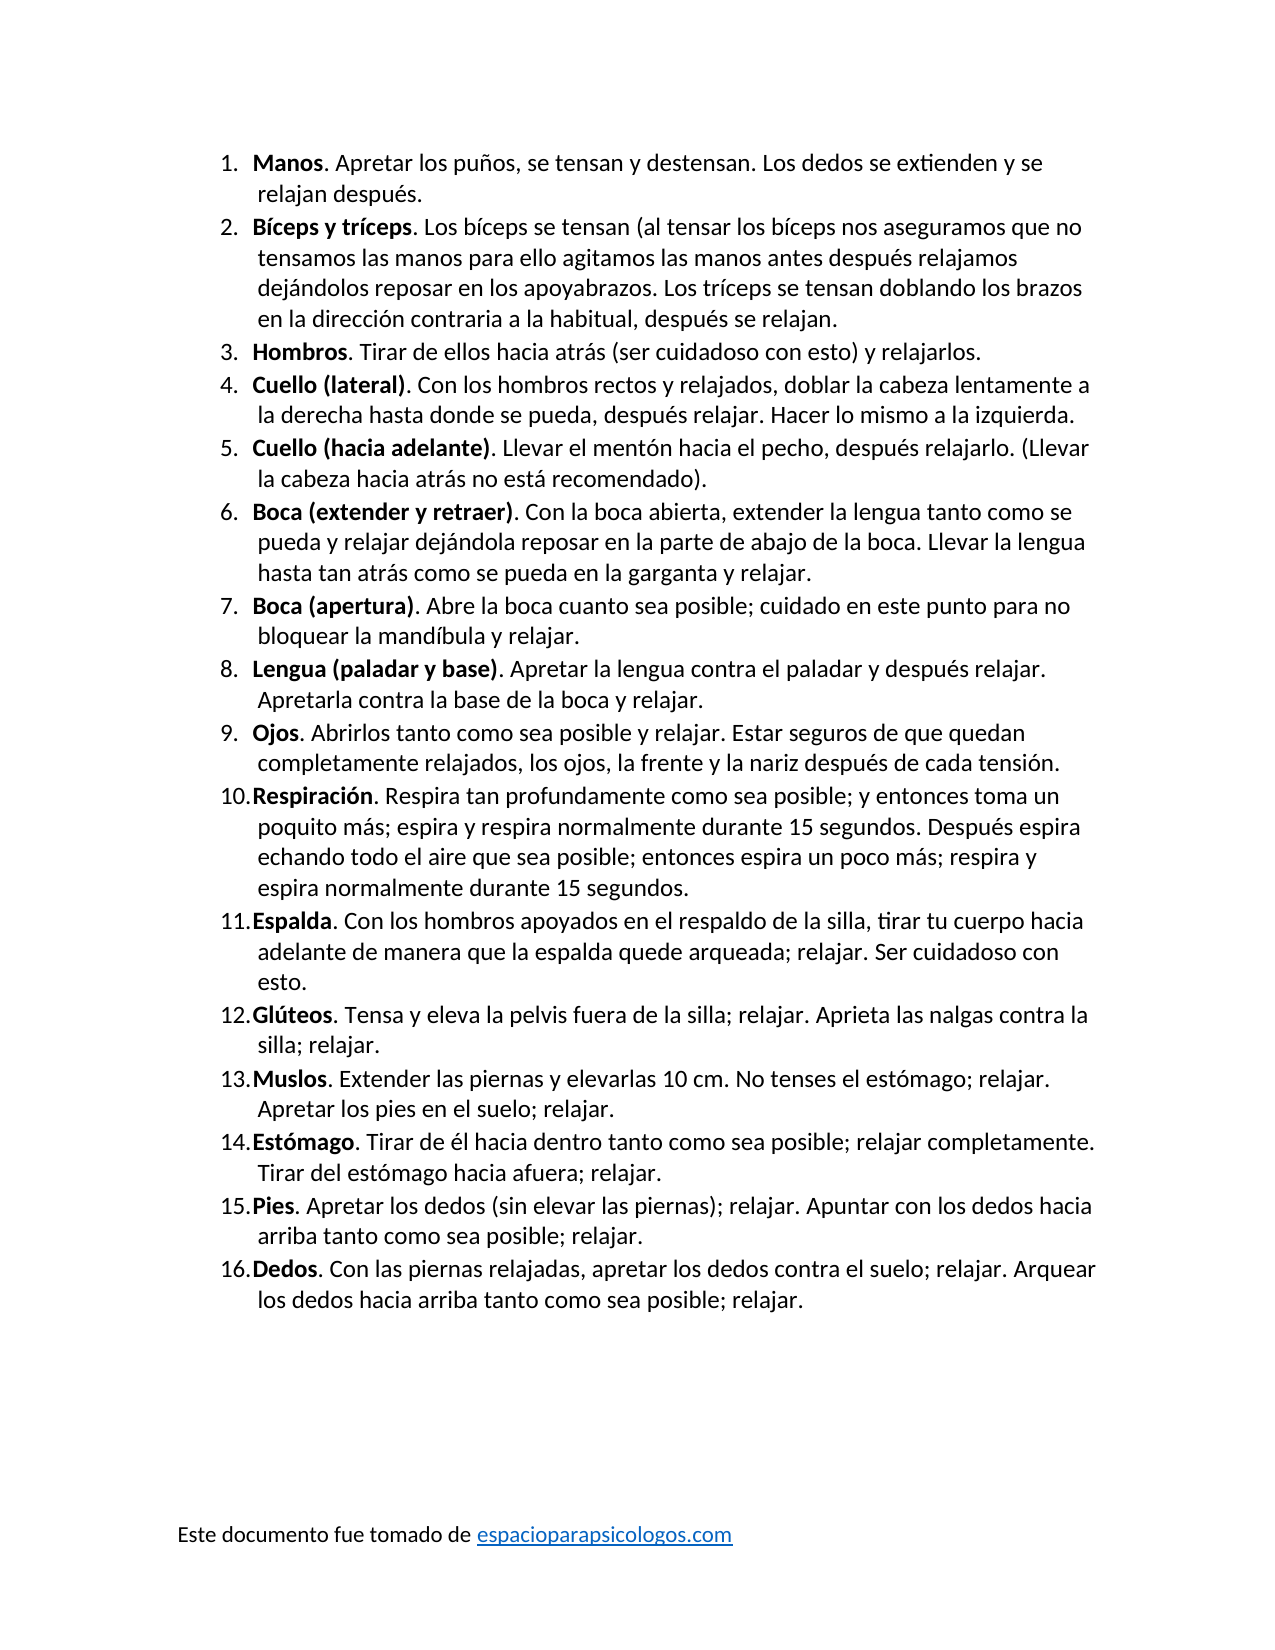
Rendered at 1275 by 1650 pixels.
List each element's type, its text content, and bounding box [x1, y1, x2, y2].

list Lengua (paladar y base). Apretar la lengua contra el paladar y después relajar. Apretarla contra la base de la boca y relajar. [220, 653, 1098, 714]
list Respiración. Respira tan profundamente como sea posible; y entonces toma un poquito más; espira y respira normalmente durante 15 segundos. Después espira echando todo el aire que sea posible; entonces espira un poco más; respira y espira normalmente durante 15 segundos. [220, 781, 1098, 903]
list Estómago. Tirar de él hacia dentro tanto como sea posible; relajar completamente. Tirar del estómago hacia afuera; relajar. [220, 1126, 1098, 1187]
list Manos. Apretar los puños, se tensan y destensan. Los dedos se extienden y se relajan después. [220, 148, 1098, 209]
list Hombros. Tirar de ellos hacia atrás (ser cuidadoso con esto) y relajarlos. [220, 336, 1098, 366]
list Glúteos. Tensa y eleva la pelvis fuera de la silla; relajar. Aprieta las nalgas contra la silla; relajar. [220, 999, 1098, 1060]
list Ojos. Abrirlos tanto como sea posible y relajar. Estar seguros de que quedan completamente relajados, los ojos, la frente y la nariz después de cada tensión. [220, 717, 1098, 778]
list Muslos. Extender las piernas y elevarlas 10 cm. No tenses el estómago; relajar. Apretar los pies en el suelo; relajar. [220, 1063, 1098, 1124]
list Boca (apertura). Abre la boca cuanto sea posible; cuidado en este punto para no bloquear la mandíbula y relajar. [220, 590, 1098, 651]
list Cuello (hacia adelante). Llevar el mentón hacia el pecho, después relajarlo. (Llevar la cabeza hacia atrás no está recomendado). [220, 432, 1098, 493]
list Cuello (lateral). Con los hombros rectos y relajados, doblar la cabeza lentamente a la derecha hasta donde se pueda, después relajar. Hacer lo mismo a la izquierda. [220, 369, 1098, 430]
list Espalda. Con los hombros apoyados en el respaldo de la silla, tirar tu cuerpo hacia adelante de manera que la espalda quede arqueada; relajar. Ser cuidadoso con esto. [220, 905, 1098, 997]
list Bíceps y tríceps. Los bíceps se tensan (al tensar los bíceps nos aseguramos que no tensamos las manos para ello agitamos las manos antes después relajamos dejándolos reposar en los apoyabrazos. Los tríceps se tensan doblando los brazos en la dirección contraria a la habitual, después se relajan. [220, 211, 1098, 333]
list Dedos. Con las piernas relajadas, apretar los dedos contra el suelo; relajar. Arquear los dedos hacia arriba tanto como sea posible; relajar. [220, 1253, 1098, 1314]
list Pies. Apretar los dedos (sin elevar las piernas); relajar. Apuntar con los dedos hacia arriba tanto como sea posible; relajar. [220, 1190, 1098, 1251]
list Boca (extender y retraer). Con la boca abierta, extender la lengua tanto como se pueda y relajar dejándola reposar en la parte de abajo de la boca. Llevar la lengua hasta tan atrás como se pueda en la garganta y relajar. [220, 496, 1098, 587]
